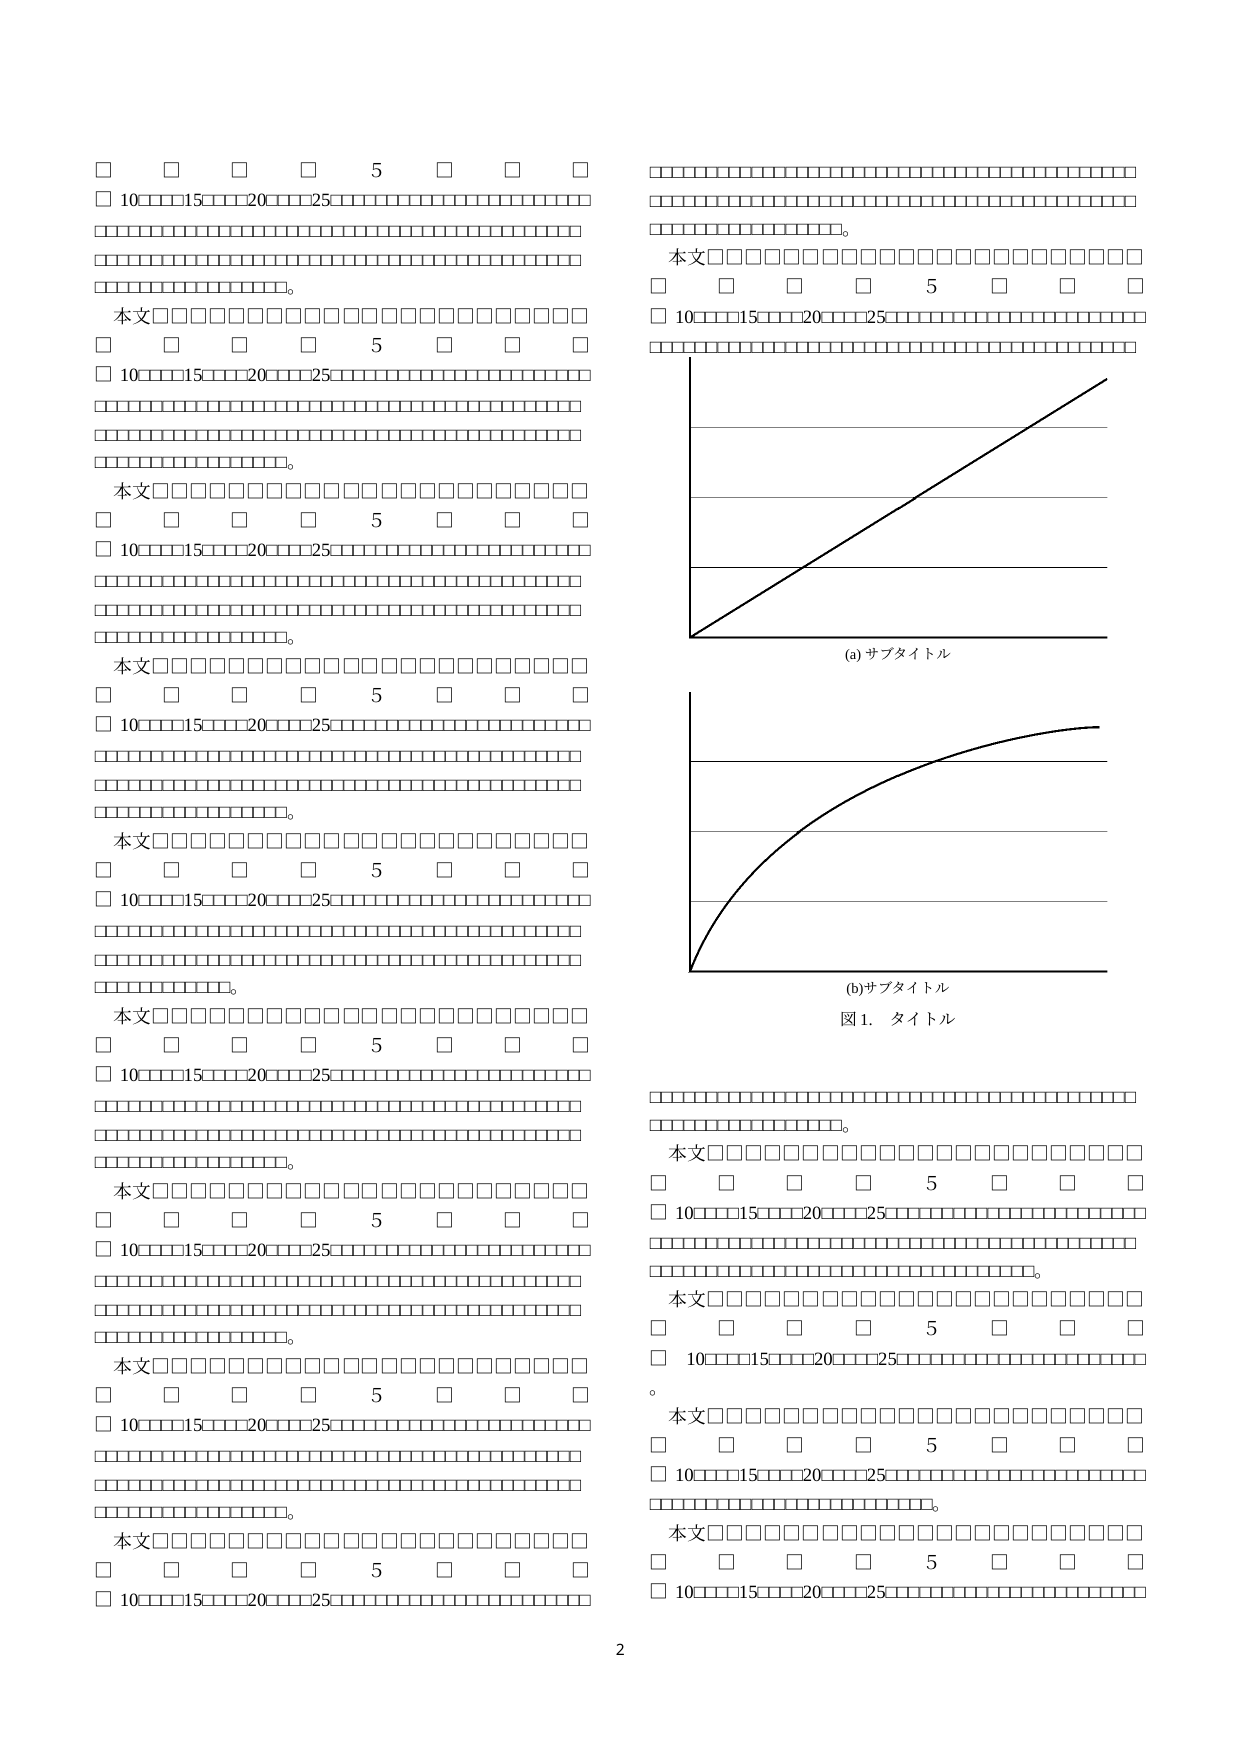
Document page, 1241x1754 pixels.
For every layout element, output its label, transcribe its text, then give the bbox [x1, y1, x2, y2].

picture [688, 357, 1108, 639]
text 本文□□□□□□□□□□□□□□□□□□□□□□□□□□□５□□□□10□□□□15□□□□20□□□□25□□□□□□□□□□□□□□□□□□□□□□□□□□□□□□□□□□□□□□□□□□□□□□□□□□□□□□□□□□□□□□□□□□□□□□□□□□□□□□□□□□□□□□□□□□□□□□□□□□□□。 [649, 1137, 1146, 1283]
picture [688, 692, 1108, 973]
text 本文□□□□□□□□□□□□□□□□□□□□□□□□□□□５□□□□10□□□□15□□□□20□□□□25□□□□□□□□□□□□□□□□□□□□□□。 [649, 1283, 1146, 1399]
text 本文□□□□□□□□□□□□□□□□□□□□□□□□□□□５□□□□10□□□□15□□□□20□□□□25□□□□□□□□□□□□□□□□□□□□□□□□□□□□□□□□□□□□□□□□□□□□□□□□。 [649, 1399, 1146, 1516]
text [94, 1524, 591, 1612]
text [649, 153, 1146, 241]
text 本文□□□□□□□□□□□□□□□□□□□□□□□□□□□５□□□□10□□□□15□□□□20□□□□25□□□□□□□□□□□□□□□□□□□□□□□□□□□□□□□□□□□□□□□□□□□□□□□□□□□□□□□□□□□□□□□□□□□□□□□□□□□□□□□□□□□□□□□□□□□□□□□□□□□□□□□□□□□□□□□□□□□□□□□□□。 [94, 824, 591, 999]
